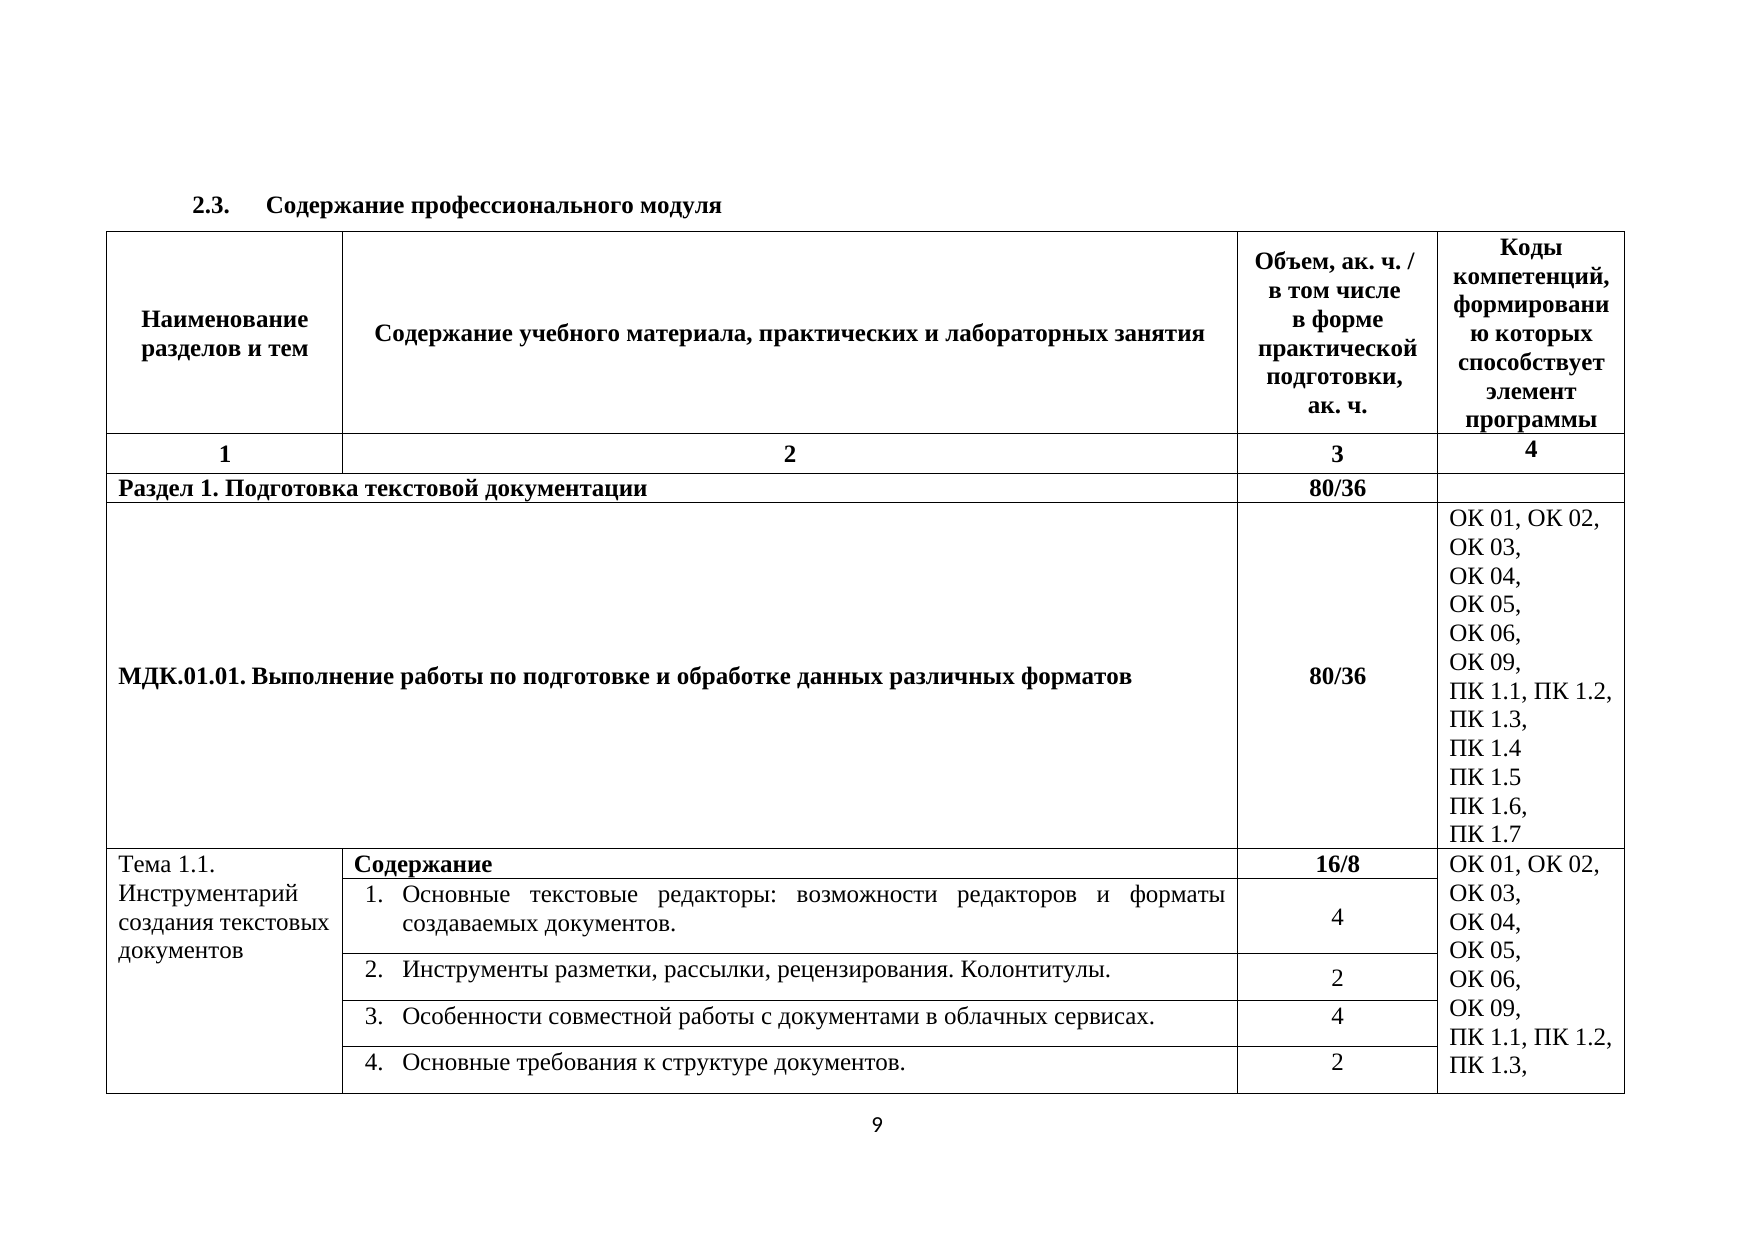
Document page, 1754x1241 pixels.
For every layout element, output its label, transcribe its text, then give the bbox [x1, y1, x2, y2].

table_cell 80/36 [1238, 474, 1437, 502]
table_cell МДК.01.01. Выполнение работы по подготовке и обработке данных различных форматов [107, 503, 1237, 848]
table_cell ОК 01, ОК 02, ОК 03, ОК 04, ОК 05, ОК 06, ОК 09, ПК 1.1, ПК 1.2, ПК 1.3, ПК 1.4 ПК 1.5 ПК 1.6, ПК 1.7 [1438, 849, 1624, 1093]
table_cell Основные текстовые редакторы: возможности редакторов и форматы создаваемых документов. [343, 879, 1237, 953]
table_header Наименование разделов и тем [107, 232, 342, 433]
table_cell 3 [1238, 434, 1437, 472]
table_header Содержание учебного материала, практических и лабораторных занятия [343, 232, 1237, 433]
table_cell ОК 01, ОК 02, ОК 03, ОК 04, ОК 05, ОК 06, ОК 09, ПК 1.1, ПК 1.2, ПК 1.3, ПК 1.4 ПК 1.5 ПК 1.6, ПК 1.7 [1438, 503, 1624, 848]
table_header Коды компетенций, формированию которых способствует элемент программы [1438, 232, 1624, 433]
table_cell 4 [1238, 879, 1437, 953]
table_cell Содержание [343, 849, 1237, 878]
table_cell 1 [107, 434, 342, 472]
table_cell Особенности совместной работы с документами в облачных сервисах. [343, 1001, 1237, 1046]
table_cell 2 [1238, 1047, 1437, 1093]
table_cell Основные требования к структуре документов. [343, 1047, 1237, 1093]
table_cell [1438, 474, 1624, 502]
table_cell 80/36 [1238, 503, 1437, 848]
table_cell Тема 1.1. Инструментарий создания текстовых документов [107, 849, 342, 1093]
table_cell 4 [1438, 434, 1624, 472]
table_cell Инструменты разметки, рассылки, рецензирования. Колонтитулы. [343, 954, 1237, 1000]
table_cell 2 [343, 434, 1237, 472]
table_cell 2 [1238, 954, 1437, 1000]
table_cell 16/8 [1238, 849, 1437, 878]
list Содержание профессионального модуля [118, 190, 1636, 218]
table_header Объем, ак. ч. / в том числе в форме практической подготовки, ак. ч. [1238, 232, 1437, 433]
table_cell Раздел 1. Подготовка текстовой документации [107, 474, 1237, 502]
table_cell 4 [1238, 1001, 1437, 1046]
